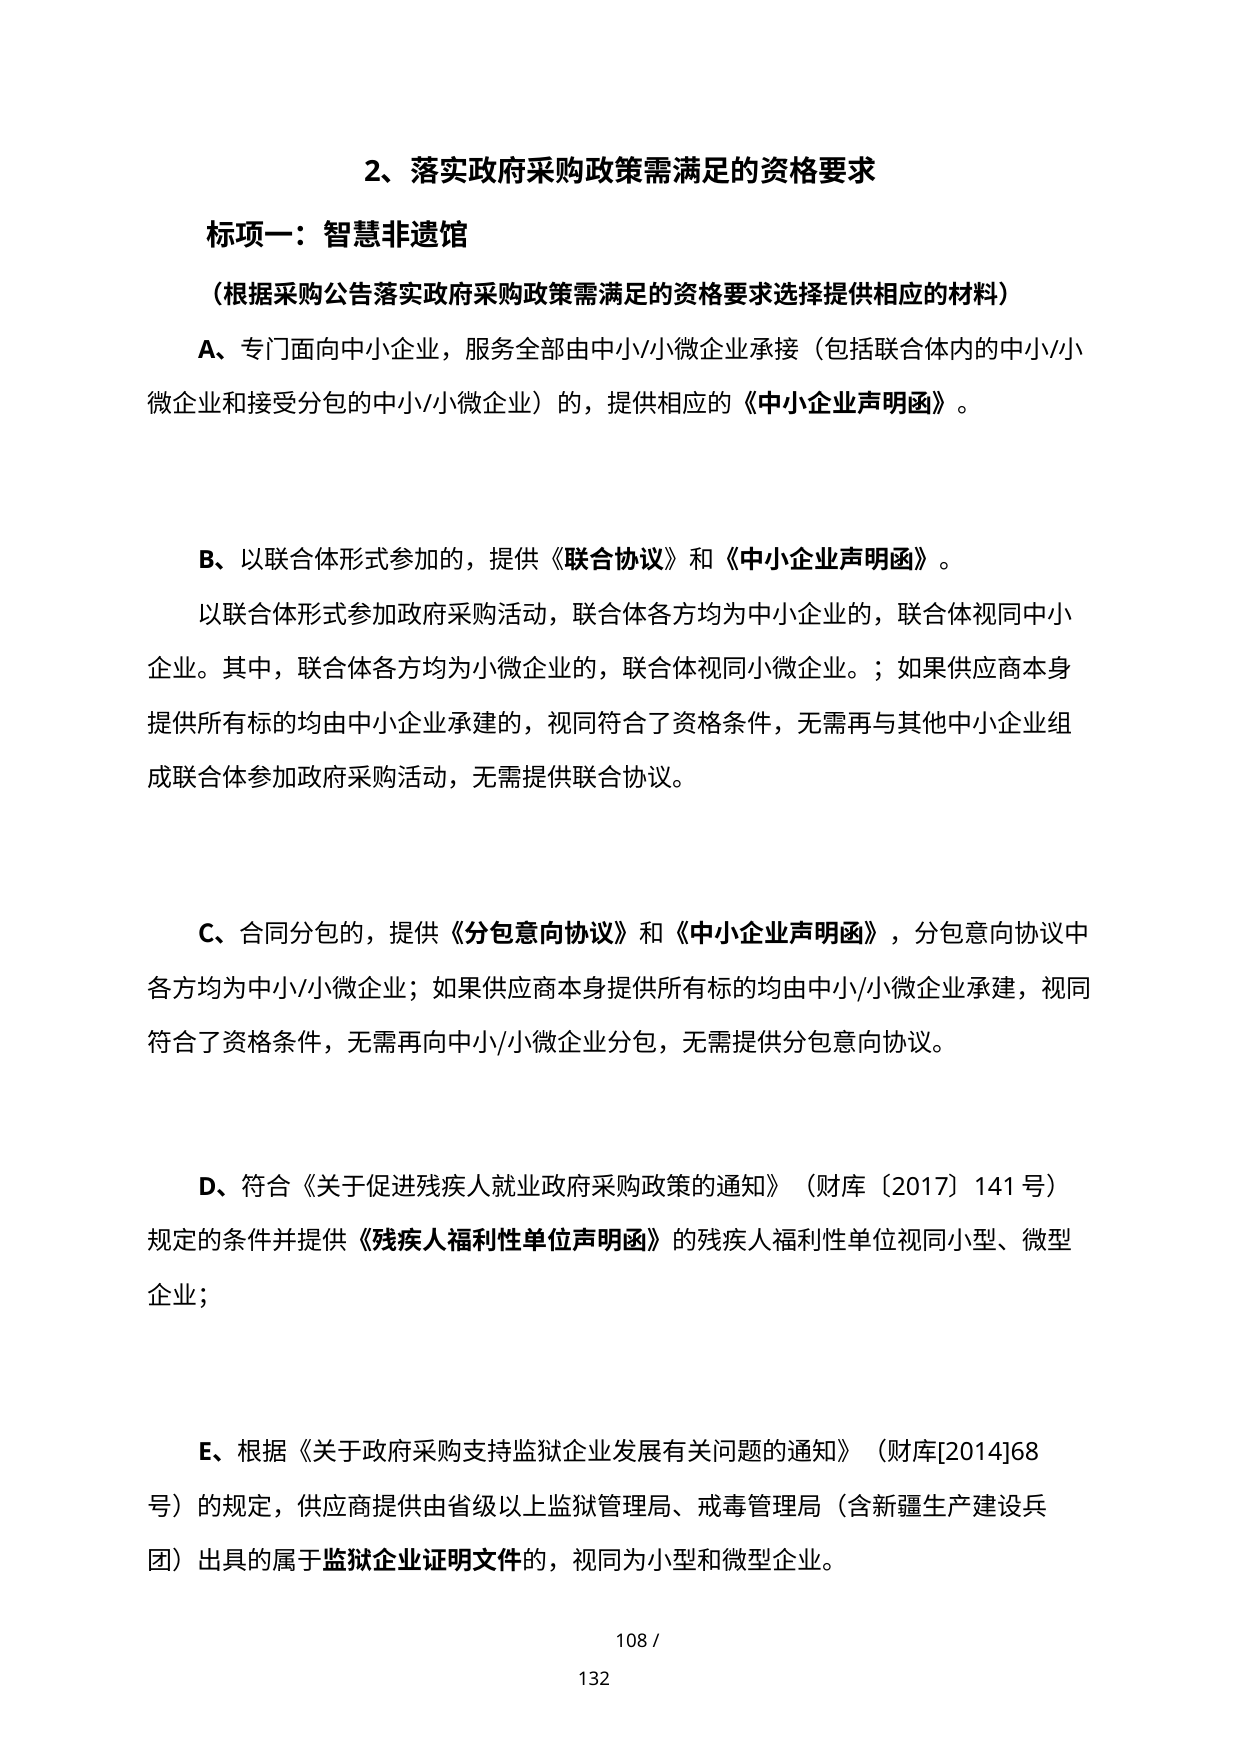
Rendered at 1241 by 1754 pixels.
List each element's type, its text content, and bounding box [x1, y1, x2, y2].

text 标项一：智慧非遗馆 [148, 211, 1092, 253]
text （根据采购公告落实政府采购政策需满足的资格要求选择提供相应的材料） [148, 275, 1092, 311]
text D、符合《关于促进残疾人就业政府采购政策的通知》（财库〔2017〕141号）规定的条件并提供《残疾人福利性单位声明函》的残疾人福利性单位视同小型、微型企业； [148, 1166, 1092, 1311]
text E、根据《关于政府采购支持监狱企业发展有关问题的通知》（财库[2014]68号）的规定，供应商提供由省级以上监狱管理局、戒毒管理局（含新疆生产建设兵团）出具的属于监狱企业证明文件的，视同为小型和微型企业。 [148, 1432, 1092, 1577]
subtitle 2、落实政府采购政策需满足的资格要求 [148, 148, 1092, 190]
text A、专门面向中小企业，服务全部由中小/小微企业承接（包括联合体内的中小/小微企业和接受分包的中小/小微企业）的，提供相应的《中小企业声明函》。 [148, 329, 1092, 420]
text C、合同分包的，提供《分包意向协议》和《中小企业声明函》，分包意向协议中各方均为中小/小微企业；如果供应商本身提供所有标的均由中小/小微企业承建，视同符合了资格条件，无需再向中小/小微企业分包，无需提供分包意向协议。 [148, 914, 1092, 1059]
text 以联合体形式参加政府采购活动，联合体各方均为中小企业的，联合体视同中小企业。其中，联合体各方均为小微企业的，联合体视同小微企业。；如果供应商本身提供所有标的均由中小企业承建的，视同符合了资格条件，无需再与其他中小企业组成联合体参加政府采购活动，无需提供联合协议。 [148, 594, 1092, 794]
text B、以联合体形式参加的，提供《联合协议》和《中小企业声明函》。 [148, 540, 1092, 576]
